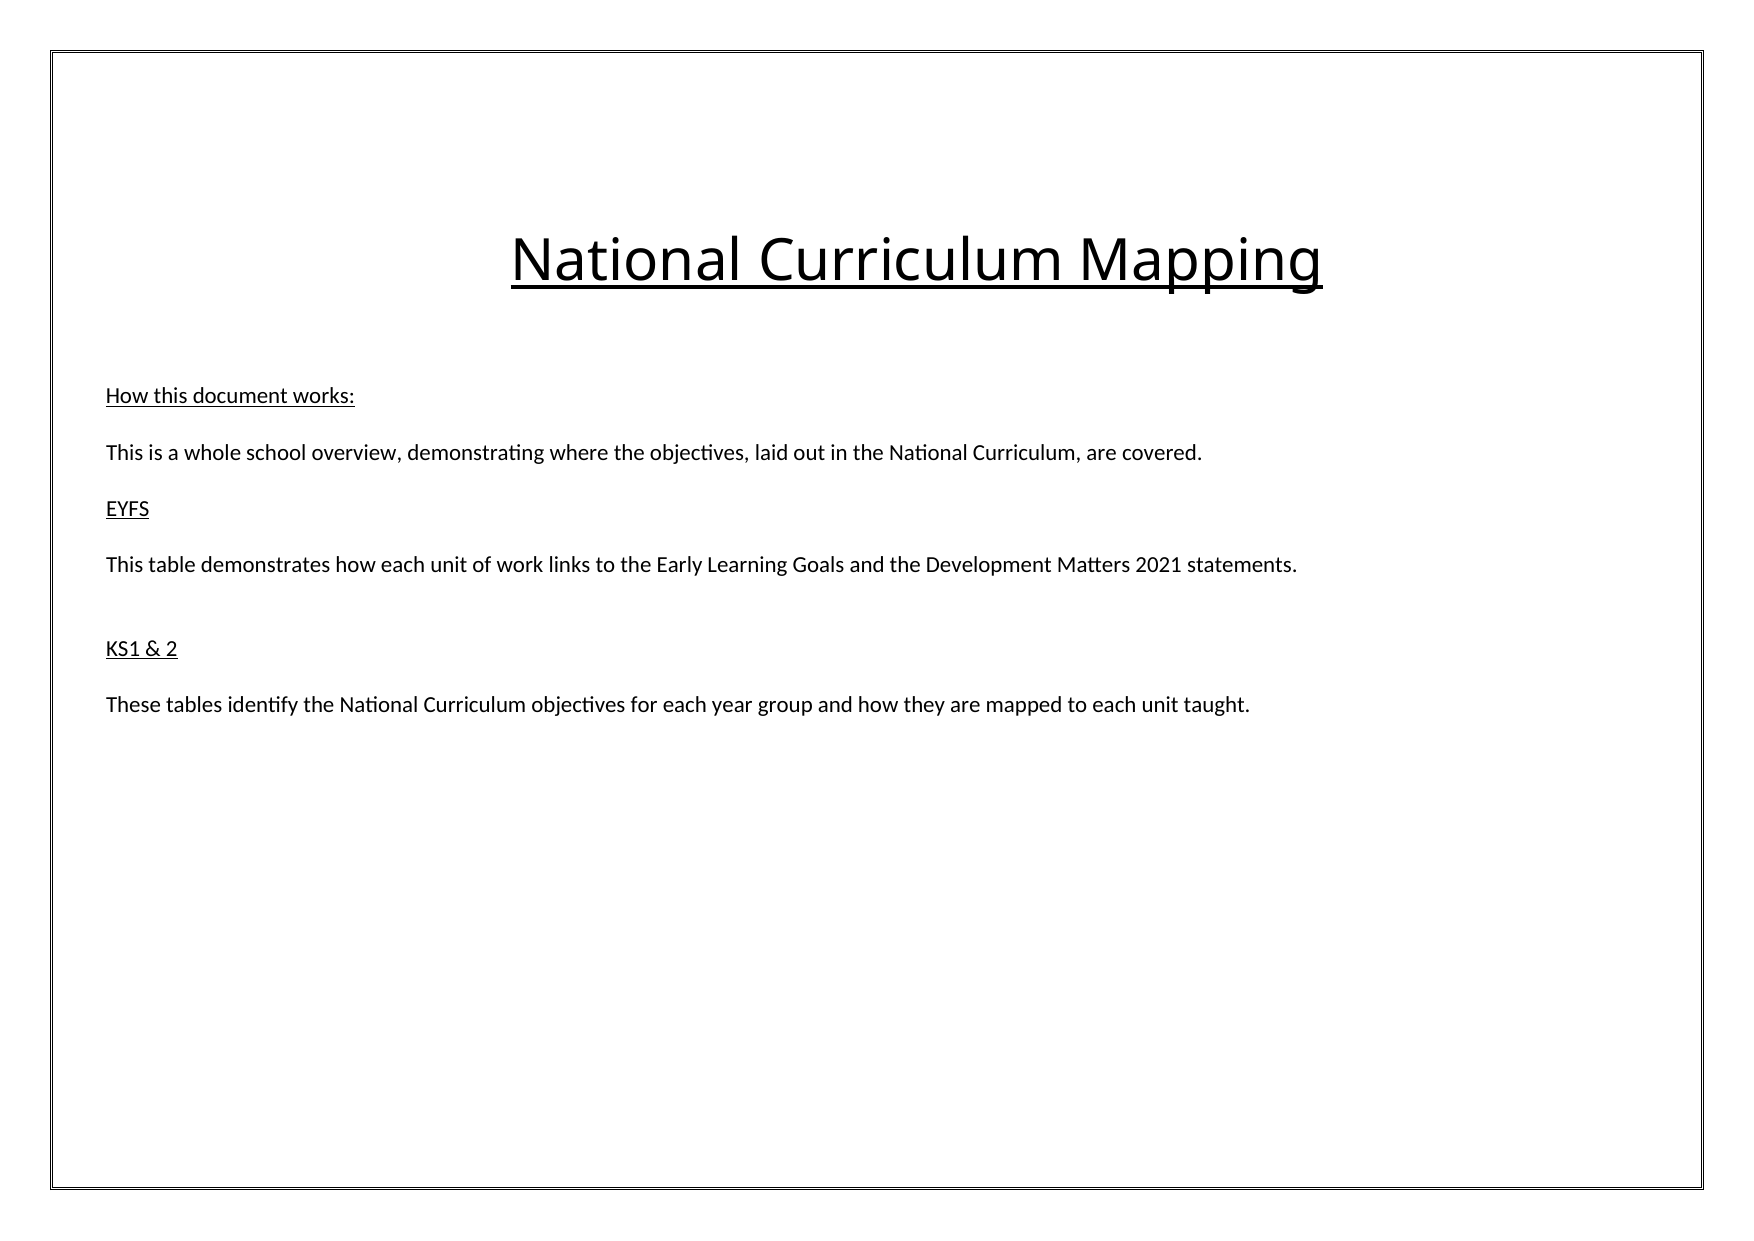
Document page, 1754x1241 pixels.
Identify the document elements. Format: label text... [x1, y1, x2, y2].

text This table demonstrates how each unit of work links to the Early Learning Goals and the Development Matters 2021 statements. [106, 550, 1683, 578]
text This is a whole school overview, demonstrating where the objectives, laid out in the National Curriculum, are covered. [106, 438, 1683, 466]
text KS1 & 2 [106, 634, 1683, 662]
text EYFS [106, 494, 1683, 522]
text These tables identify the National Curriculum objectives for each year group and how they are mapped to each unit taught. [106, 690, 1683, 718]
text National Curriculum Mapping [150, 218, 1683, 298]
text How this document works: [106, 382, 1683, 410]
